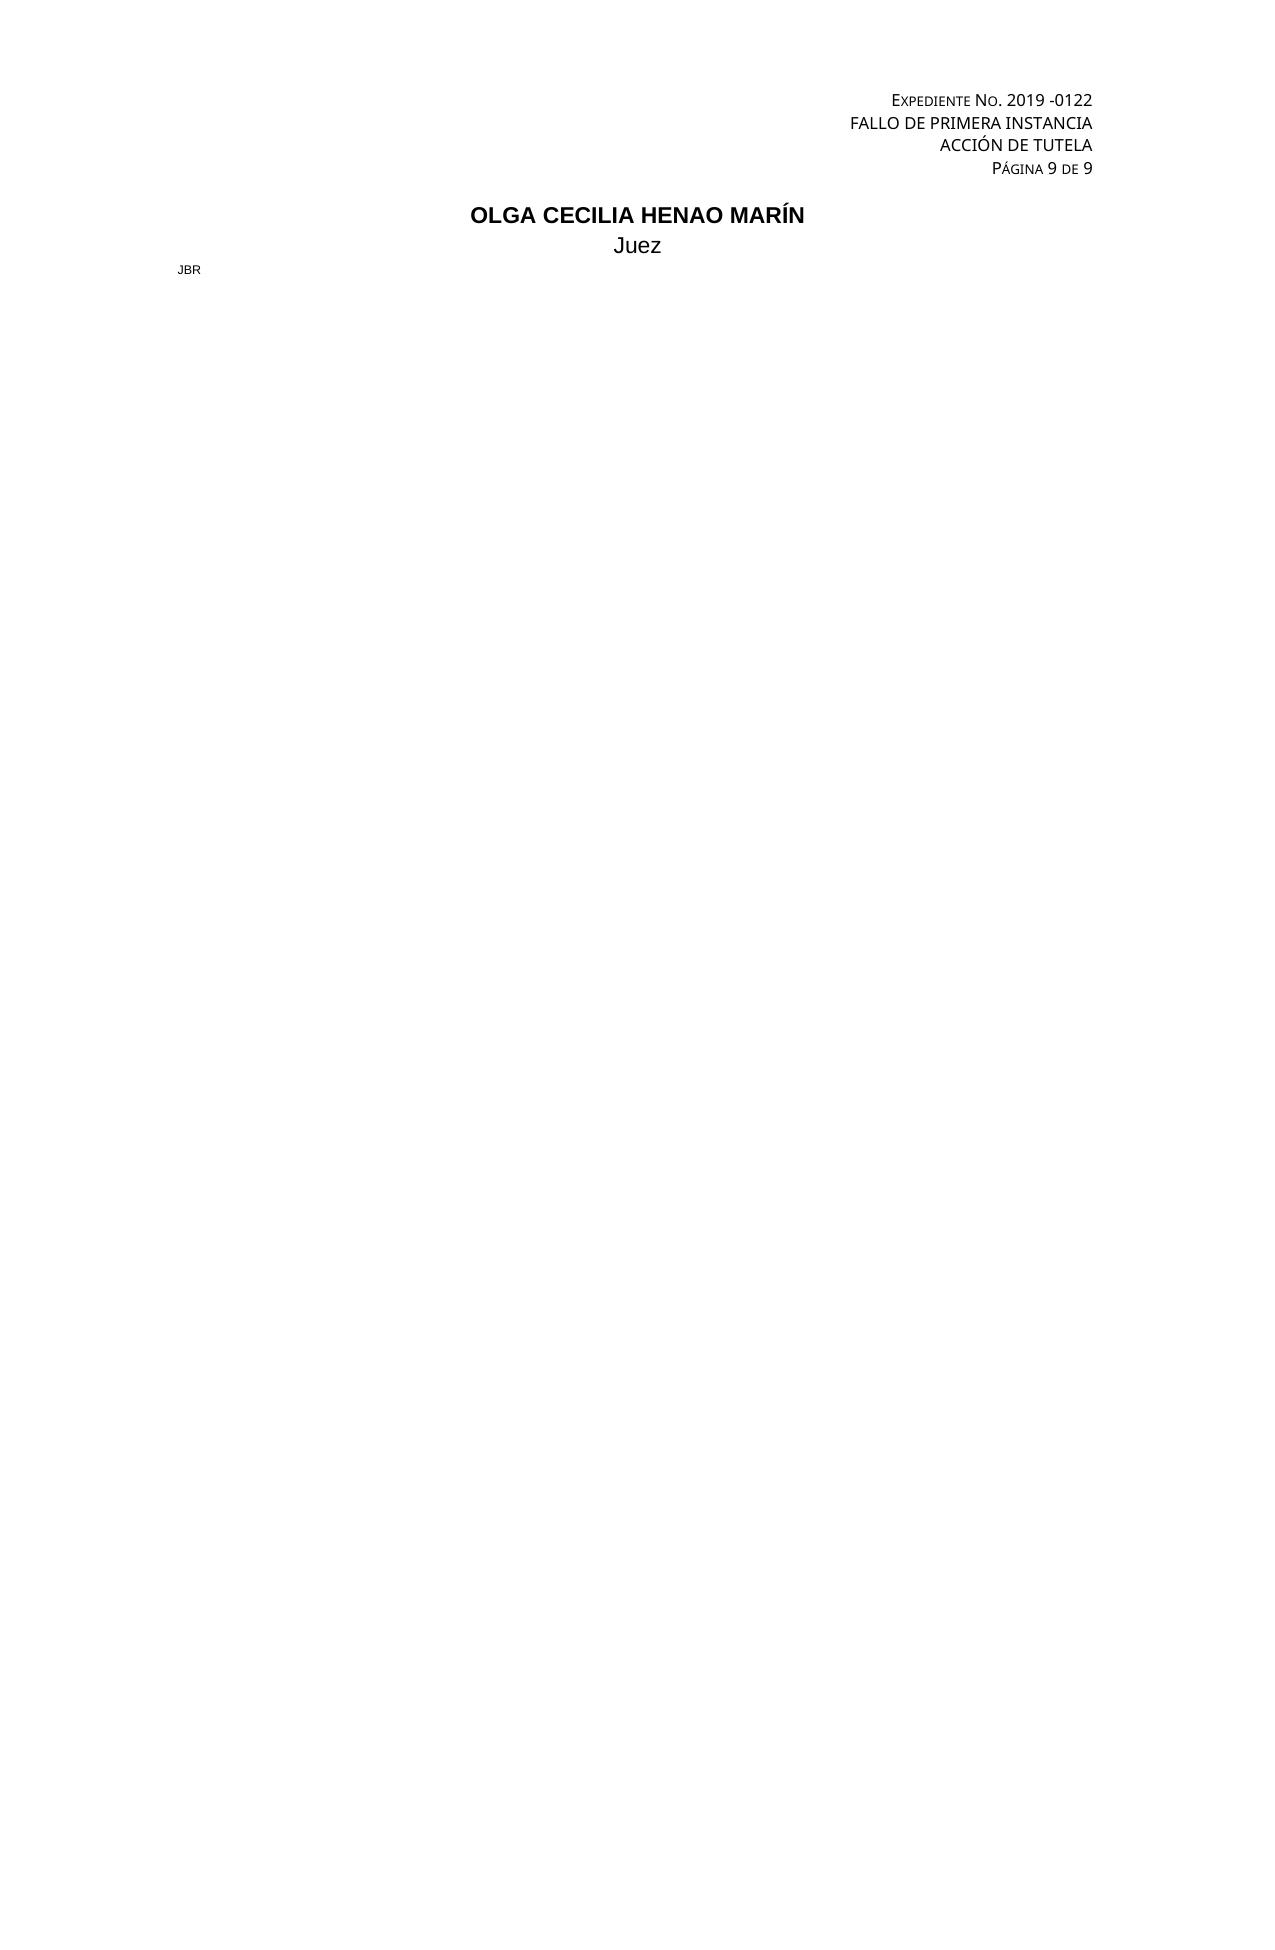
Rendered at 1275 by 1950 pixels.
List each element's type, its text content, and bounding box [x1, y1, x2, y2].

text Juez [177, 232, 1098, 259]
text JBR [177, 263, 1098, 277]
text OLGA CECILIA HENAO MARÍN [177, 202, 1098, 228]
